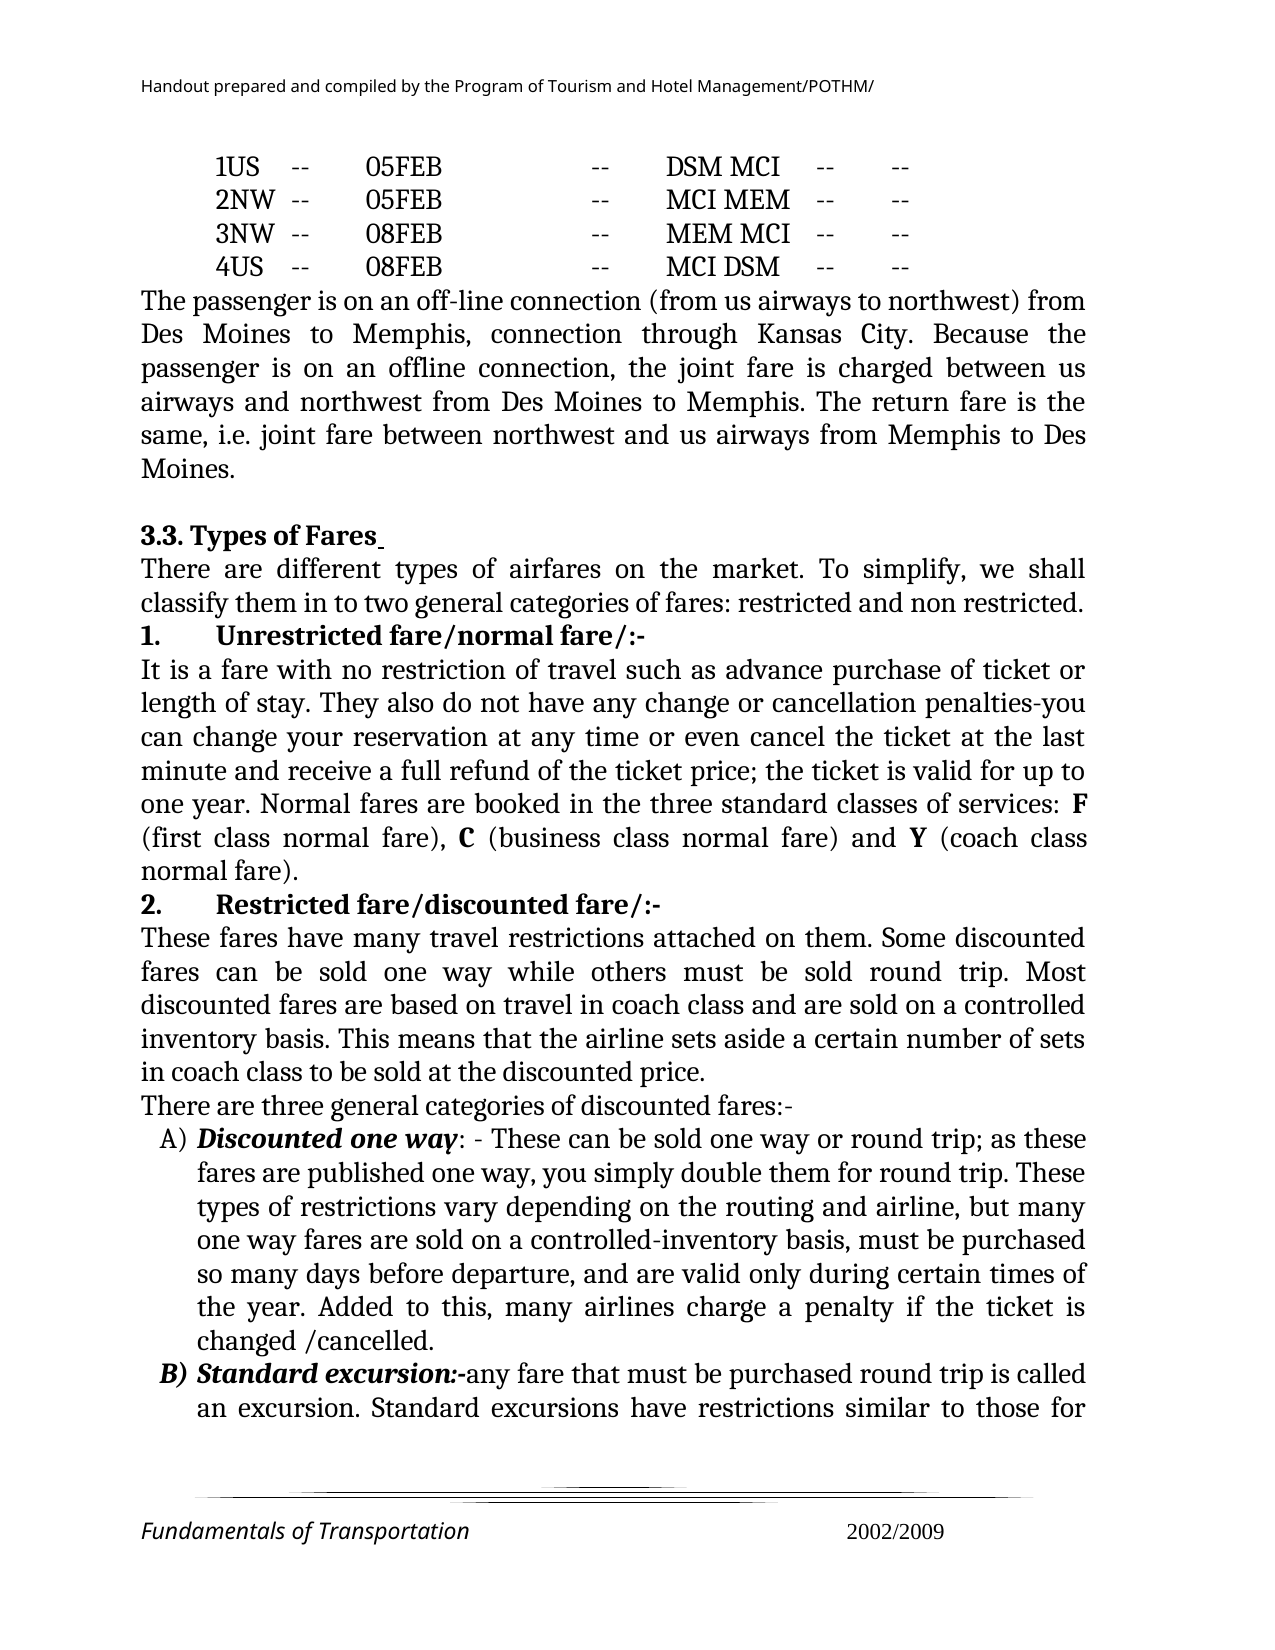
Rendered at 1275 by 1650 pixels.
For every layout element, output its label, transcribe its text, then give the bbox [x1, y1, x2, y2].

list 3NW -- 08FEB -- MEM MCI -- -- [216, 217, 1087, 251]
text 3.3. Types of Fares [141, 519, 1087, 552]
text It is a fare with no restriction of travel such as advance purchase of ticket or length of stay. They also do not have any change or cancellation penalties-you can change your reservation at any time or even cancel the ticket at the last minute and receive a full refund of the ticket price; the ticket is valid for up to one year. Normal fares are booked in the three standard classes of services: F (first class normal fare), C (business class normal fare) and Y (coach class normal fare). [141, 653, 1087, 888]
text There are different types of airfares on the market. To simplify, we shall classify them in to two general categories of fares: restricted and non restricted. [141, 552, 1087, 619]
text 1. Unrestricted fare/normal fare/:- [141, 619, 1087, 653]
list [159, 1357, 1087, 1424]
list 4US -- 08FEB -- MCI DSM -- -- [216, 251, 1087, 284]
list 2NW -- 05FEB -- MCI MEM -- -- [216, 183, 1087, 217]
text There are three general categories of discounted fares:- [141, 1089, 1087, 1123]
list Discounted one way: - These can be sold one way or round trip; as these fares are published one way, you simply double them for round trip. These types of restrictions vary depending on the routing and airline, but many one way fares are sold on a controlled-inventory basis, must be purchased so many days before departure, and are valid only during certain times of the year. Added to this, many airlines charge a penalty if the ticket is changed /cancelled. [159, 1123, 1087, 1357]
text The passenger is on an off-line connection (from us airways to northwest) from Des Moines to Memphis, connection through Kansas City. Because the passenger is on an offline connection, the joint fare is charged between us airways and northwest from Des Moines to Memphis. The return fare is the same, i.e. joint fare between northwest and us airways from Memphis to Des Moines. [141, 284, 1087, 485]
text These fares have many travel restrictions attached on them. Some discounted fares can be sold one way while others must be sold round trip. Most discounted fares are based on travel in coach class and are sold on a controlled inventory basis. This means that the airline sets aside a certain number of sets in coach class to be sold at the discounted price. [141, 921, 1087, 1089]
list 1US -- 05FEB -- DSM MCI -- -- [216, 150, 1087, 183]
text 2. Restricted fare/discounted fare/:- [141, 888, 1087, 921]
